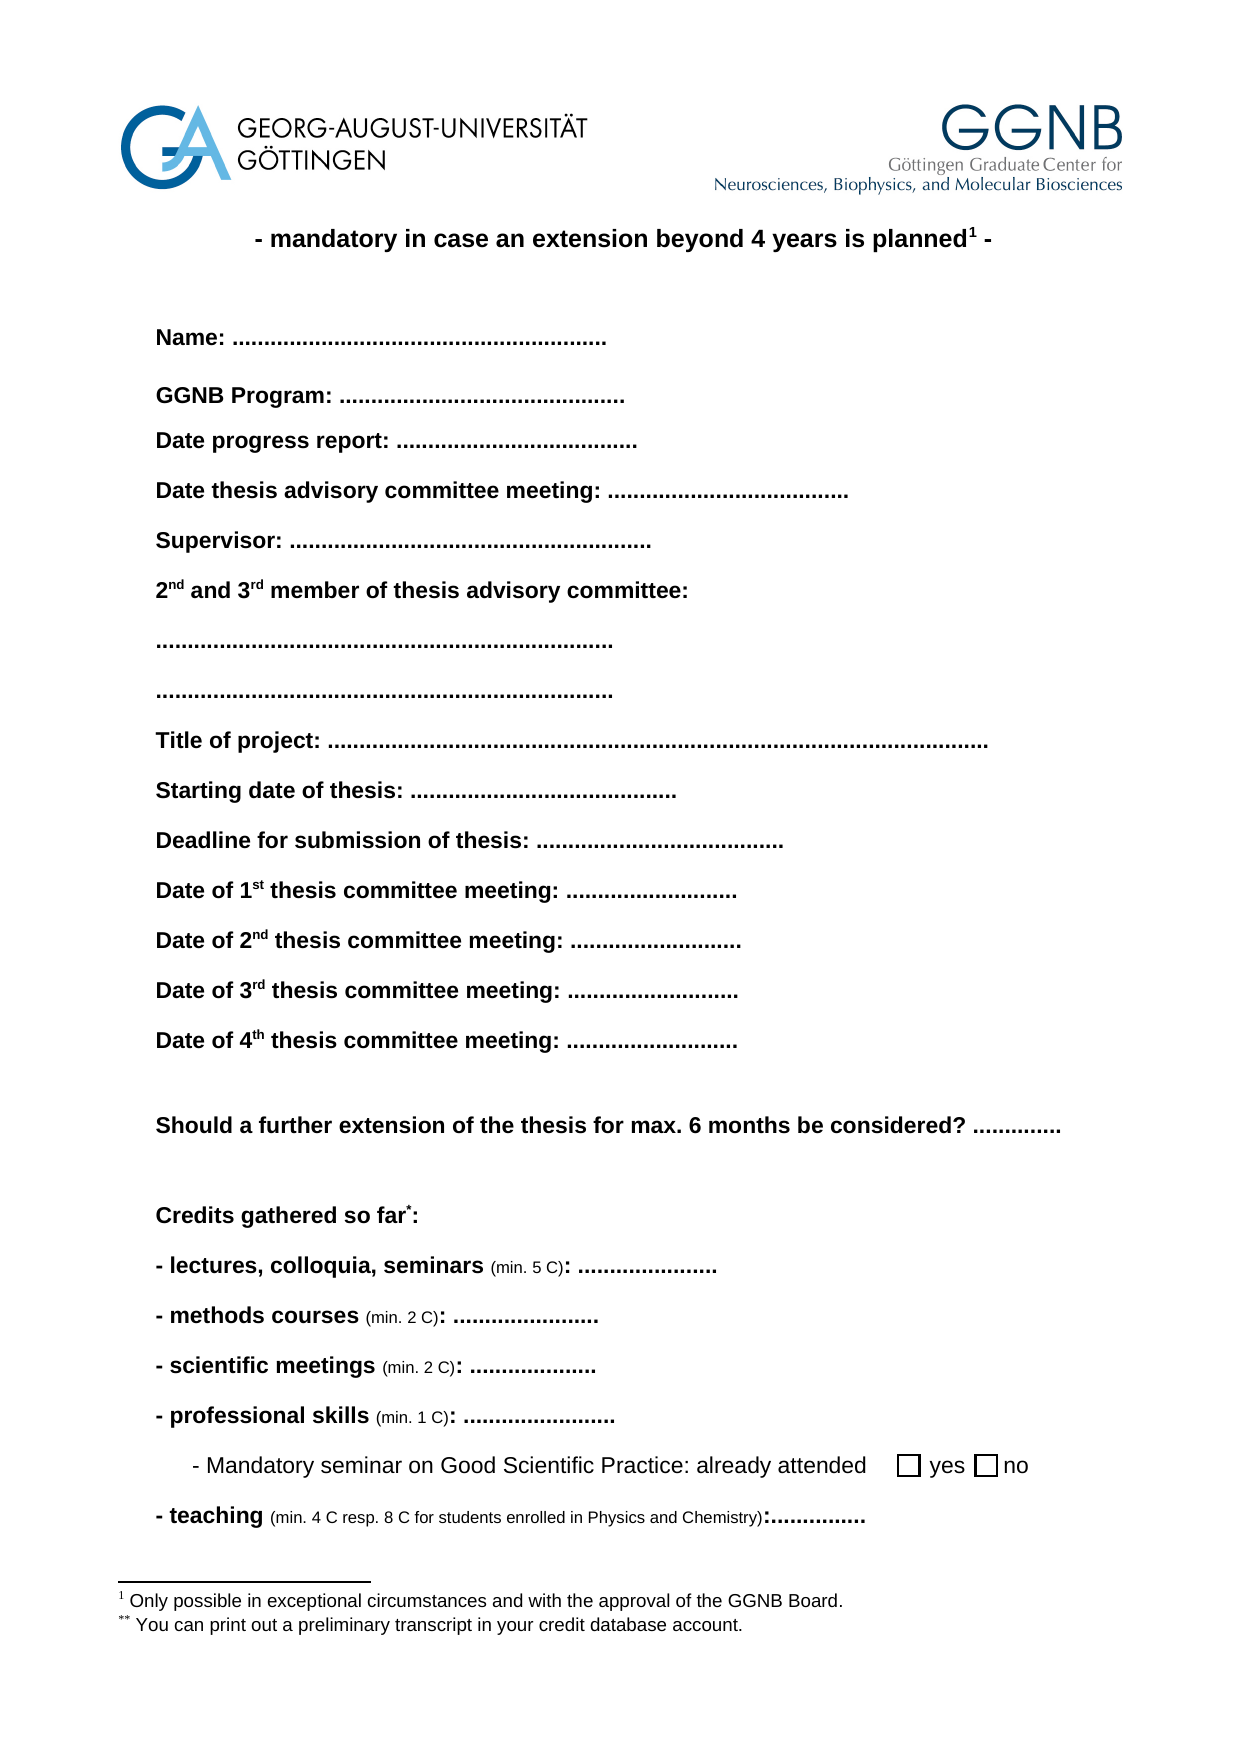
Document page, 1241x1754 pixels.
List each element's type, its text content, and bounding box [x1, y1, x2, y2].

text GGNB Program: ............................................. [156, 382, 1128, 408]
text Should a further extension of the thesis for max. 6 months be considered? .............. [155, 1100, 1128, 1142]
text Date of 4th thesis committee meeting: ........................... [155, 1008, 1128, 1058]
text - professional skills (min. 1 C): ........................ [155, 1383, 1128, 1433]
text Name: ........................................................... [155, 306, 1128, 356]
text Date of 2nd thesis committee meeting: ........................... [155, 908, 1128, 958]
text Date of 3rd thesis committee meeting: ........................... [155, 958, 1128, 1008]
text Supervisor: ......................................................... 2nd and 3rd member of thesis advisory committee: [155, 508, 1128, 608]
text - teaching (min. 4 C resp. 8 C for students enrolled in Physics and Chemistry):............... [155, 1483, 1128, 1533]
text Date of 1st thesis committee meeting: ........................... [155, 858, 1128, 908]
text - Mandatory seminar on Good Scientific Practice: already attended yes no [155, 1433, 1128, 1483]
text Title of project: ........................................................................................................ Starting date of thesis: .......................................... [155, 708, 1128, 808]
picture [118, 103, 1123, 196]
text Date progress report: ...................................... [155, 408, 1128, 458]
text ........................................................................ [155, 658, 1128, 708]
text Date thesis advisory committee meeting: ...................................... [155, 458, 1128, 508]
text - mandatory in case an extension beyond 4 years is planned - [118, 224, 1128, 253]
text Deadline for submission of thesis: ....................................... [155, 808, 1128, 858]
text Credits gathered so far*: - lectures, colloquia, seminars (min. 5 C): ...................... - methods courses (min. 2 C): ....................... - scientific meetings (min. 2 C): .................... [155, 1183, 1128, 1383]
text ........................................................................ [155, 608, 1128, 658]
